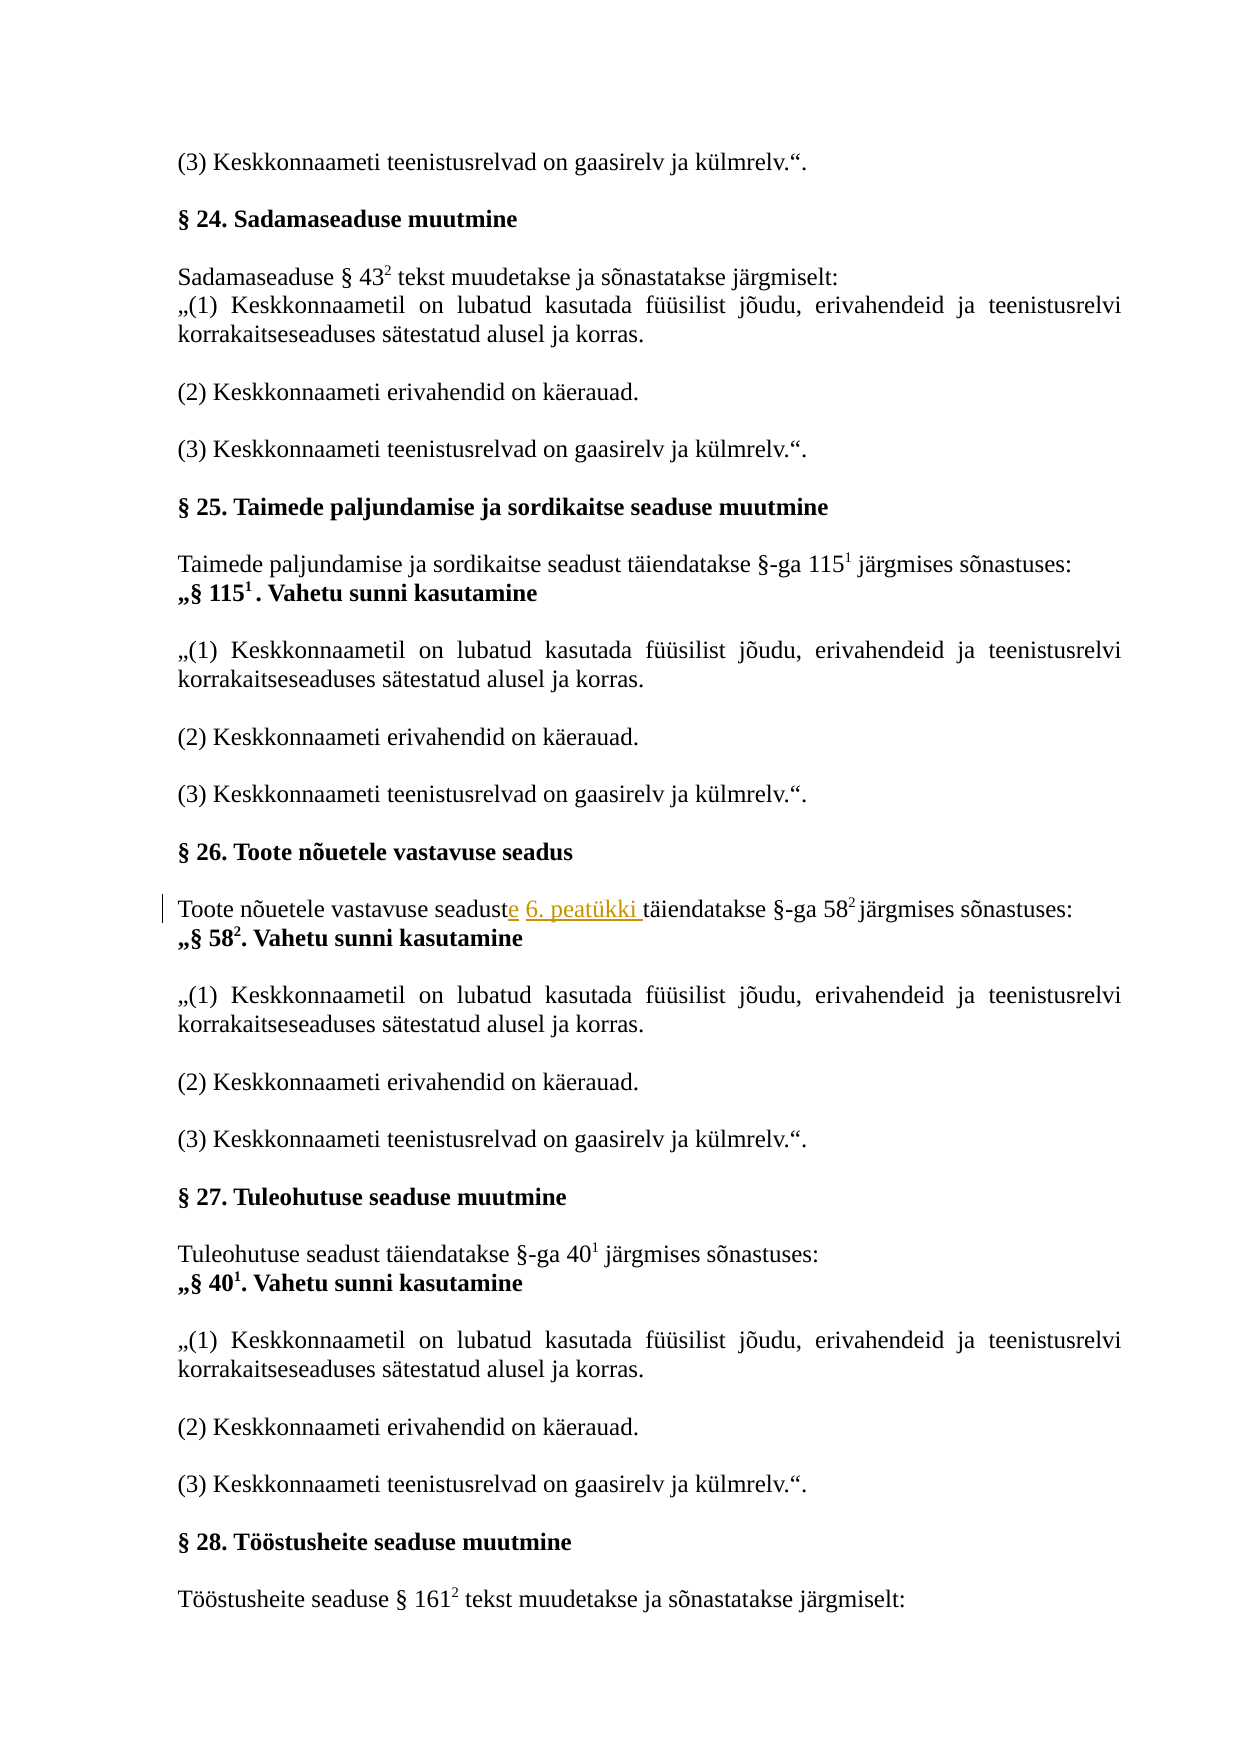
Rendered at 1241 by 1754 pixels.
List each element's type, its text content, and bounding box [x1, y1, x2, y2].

text „§ 1151 . Vahetu sunni kasutamine [177, 578, 1122, 607]
text (3) Keskkonnaameti teenistusrelvad on gaasirelv ja külmrelv.“. [177, 147, 1122, 176]
text „§ 582. Vahetu sunni kasutamine [177, 923, 1122, 952]
text Tuleohutuse seadust täiendatakse §-ga 401 järgmises sõnastuses: [177, 1239, 1122, 1268]
text (3) Keskkonnaameti teenistusrelvad on gaasirelv ja külmrelv.“. [177, 1469, 1122, 1498]
text „(1) Keskkonnaametil on lubatud kasutada füüsilist jõudu, erivahendeid ja teenistusrelvi korrakaitseseaduses sätestatud alusel ja korras. [177, 291, 1122, 348]
text „(1) Keskkonnaametil on lubatud kasutada füüsilist jõudu, erivahendeid ja teenistusrelvi korrakaitseseaduses sätestatud alusel ja korras. [177, 981, 1122, 1038]
text § 25. Taimede paljundamise ja sordikaitse seaduse muutmine [177, 492, 1122, 521]
text (2) Keskkonnaameti erivahendid on käerauad. [177, 377, 1122, 406]
text „§ 401. Vahetu sunni kasutamine [177, 1268, 1122, 1297]
text § 27. Tuleohutuse seaduse muutmine [177, 1182, 1122, 1211]
text § 28. Tööstusheite seaduse muutmine [177, 1527, 1122, 1556]
text Toote nõuetele vastavuse seadust täiendatakse §-ga 582 järgmises sõnastuses: [177, 894, 1122, 923]
text (3) Keskkonnaameti teenistusrelvad on gaasirelv ja külmrelv.“. [177, 779, 1122, 808]
text § 24. Sadamaseaduse muutmine [177, 204, 1122, 233]
text „(1) Keskkonnaametil on lubatud kasutada füüsilist jõudu, erivahendeid ja teenistusrelvi korrakaitseseaduses sätestatud alusel ja korras. [177, 636, 1122, 693]
text „(1) Keskkonnaametil on lubatud kasutada füüsilist jõudu, erivahendeid ja teenistusrelvi korrakaitseseaduses sätestatud alusel ja korras. [177, 1326, 1122, 1383]
text (2) Keskkonnaameti erivahendid on käerauad. [177, 1067, 1122, 1096]
text (3) Keskkonnaameti teenistusrelvad on gaasirelv ja külmrelv.“. [177, 1124, 1122, 1153]
text Taimede paljundamise ja sordikaitse seadust täiendatakse §-ga 1151 järgmises sõnastuses: [177, 549, 1122, 578]
text § 26. Toote nõuetele vastavuse seadus [177, 837, 1122, 866]
text (2) Keskkonnaameti erivahendid on käerauad. [177, 1412, 1122, 1441]
text (2) Keskkonnaameti erivahendid on käerauad. [177, 722, 1122, 751]
text Tööstusheite seaduse § 1612 tekst muudetakse ja sõnastatakse järgmiselt: [177, 1584, 1122, 1613]
text (3) Keskkonnaameti teenistusrelvad on gaasirelv ja külmrelv.“. [177, 434, 1122, 463]
text Sadamaseaduse § 432 tekst muudetakse ja sõnastatakse järgmiselt: [177, 262, 1122, 291]
